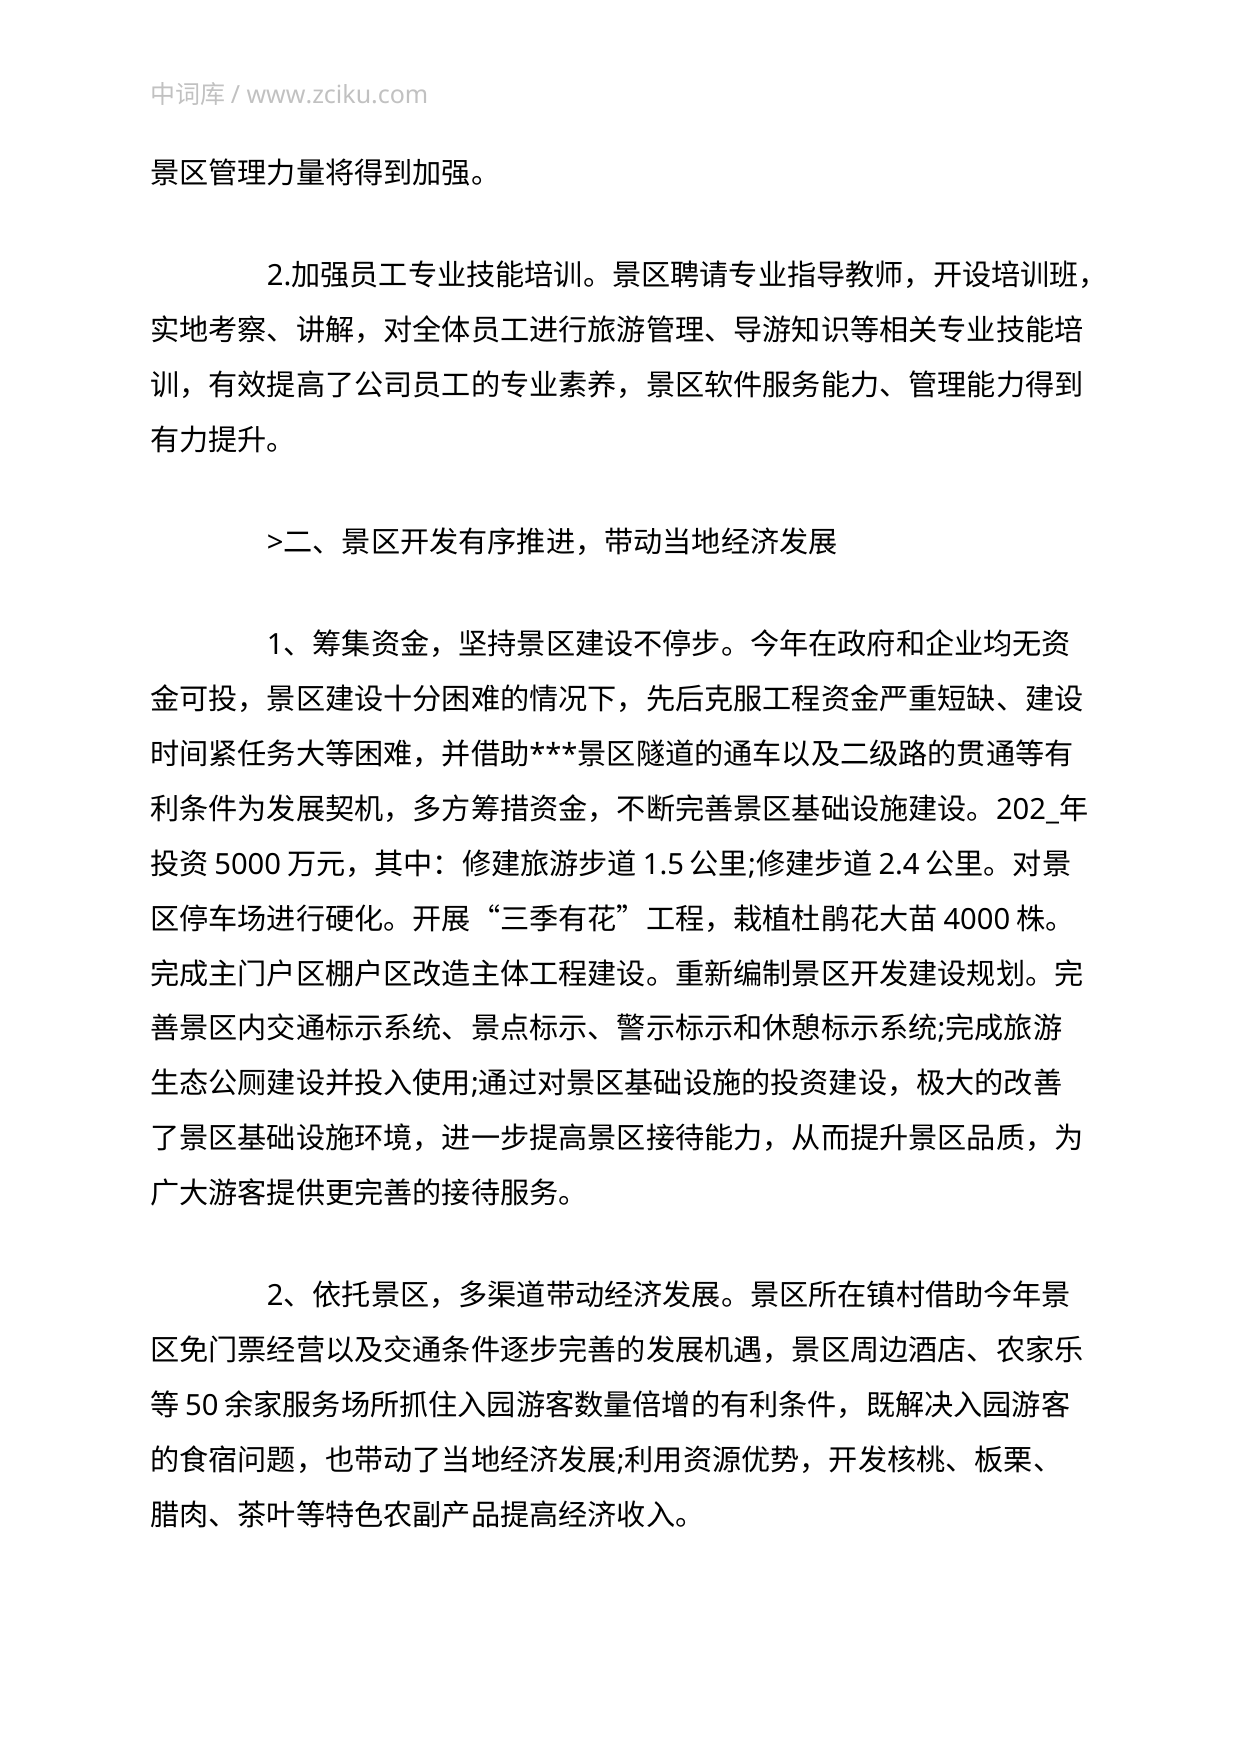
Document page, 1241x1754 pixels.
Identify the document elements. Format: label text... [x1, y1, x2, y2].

text 1、筹集资金，坚持景区建设不停步。今年在政府和企业均无资金可投，景区建设十分困难的情况下，先后克服工程资金严重短缺、建设时间紧任务大等困难，并借助***景区隧道的通车以及二级路的贯通等有利条件为发展契机，多方筹措资金，不断完善景区基础设施建设。202_年投资5000万元，其中：修建旅游步道1.5公里;修建步道2.4公里。对景区停车场进行硬化。开展“三季有花”工程，栽植杜鹃花大苗4000株。完成主门户区棚户区改造主体工程建设。重新编制景区开发建设规划。完善景区内交通标示系统、景点标示、警示标示和休憩标示系统;完成旅游生态公厕建设并投入使用;通过对景区基础设施的投资建设，极大的改善了景区基础设施环境，进一步提高景区接待能力，从而提升景区品质，为广大游客提供更完善的接待服务。 [150, 620, 1090, 1212]
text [150, 150, 1090, 192]
text 2、依托景区，多渠道带动经济发展。景区所在镇村借助今年景区免门票经营以及交通条件逐步完善的发展机遇，景区周边酒店、农家乐等50余家服务场所抓住入园游客数量倍增的有利条件，既解决入园游客的食宿问题，也带动了当地经济发展;利用资源优势，开发核桃、板栗、腊肉、茶叶等特色农副产品提高经济收入。 [150, 1272, 1090, 1534]
text >二、景区开发有序推进，带动当地经济发展 [150, 518, 1090, 561]
text 2.加强员工专业技能培训。景区聘请专业指导教师，开设培训班，实地考察、讲解，对全体员工进行旅游管理、导游知识等相关专业技能培训，有效提高了公司员工的专业素养，景区软件服务能力、管理能力得到有力提升。 [150, 252, 1090, 459]
